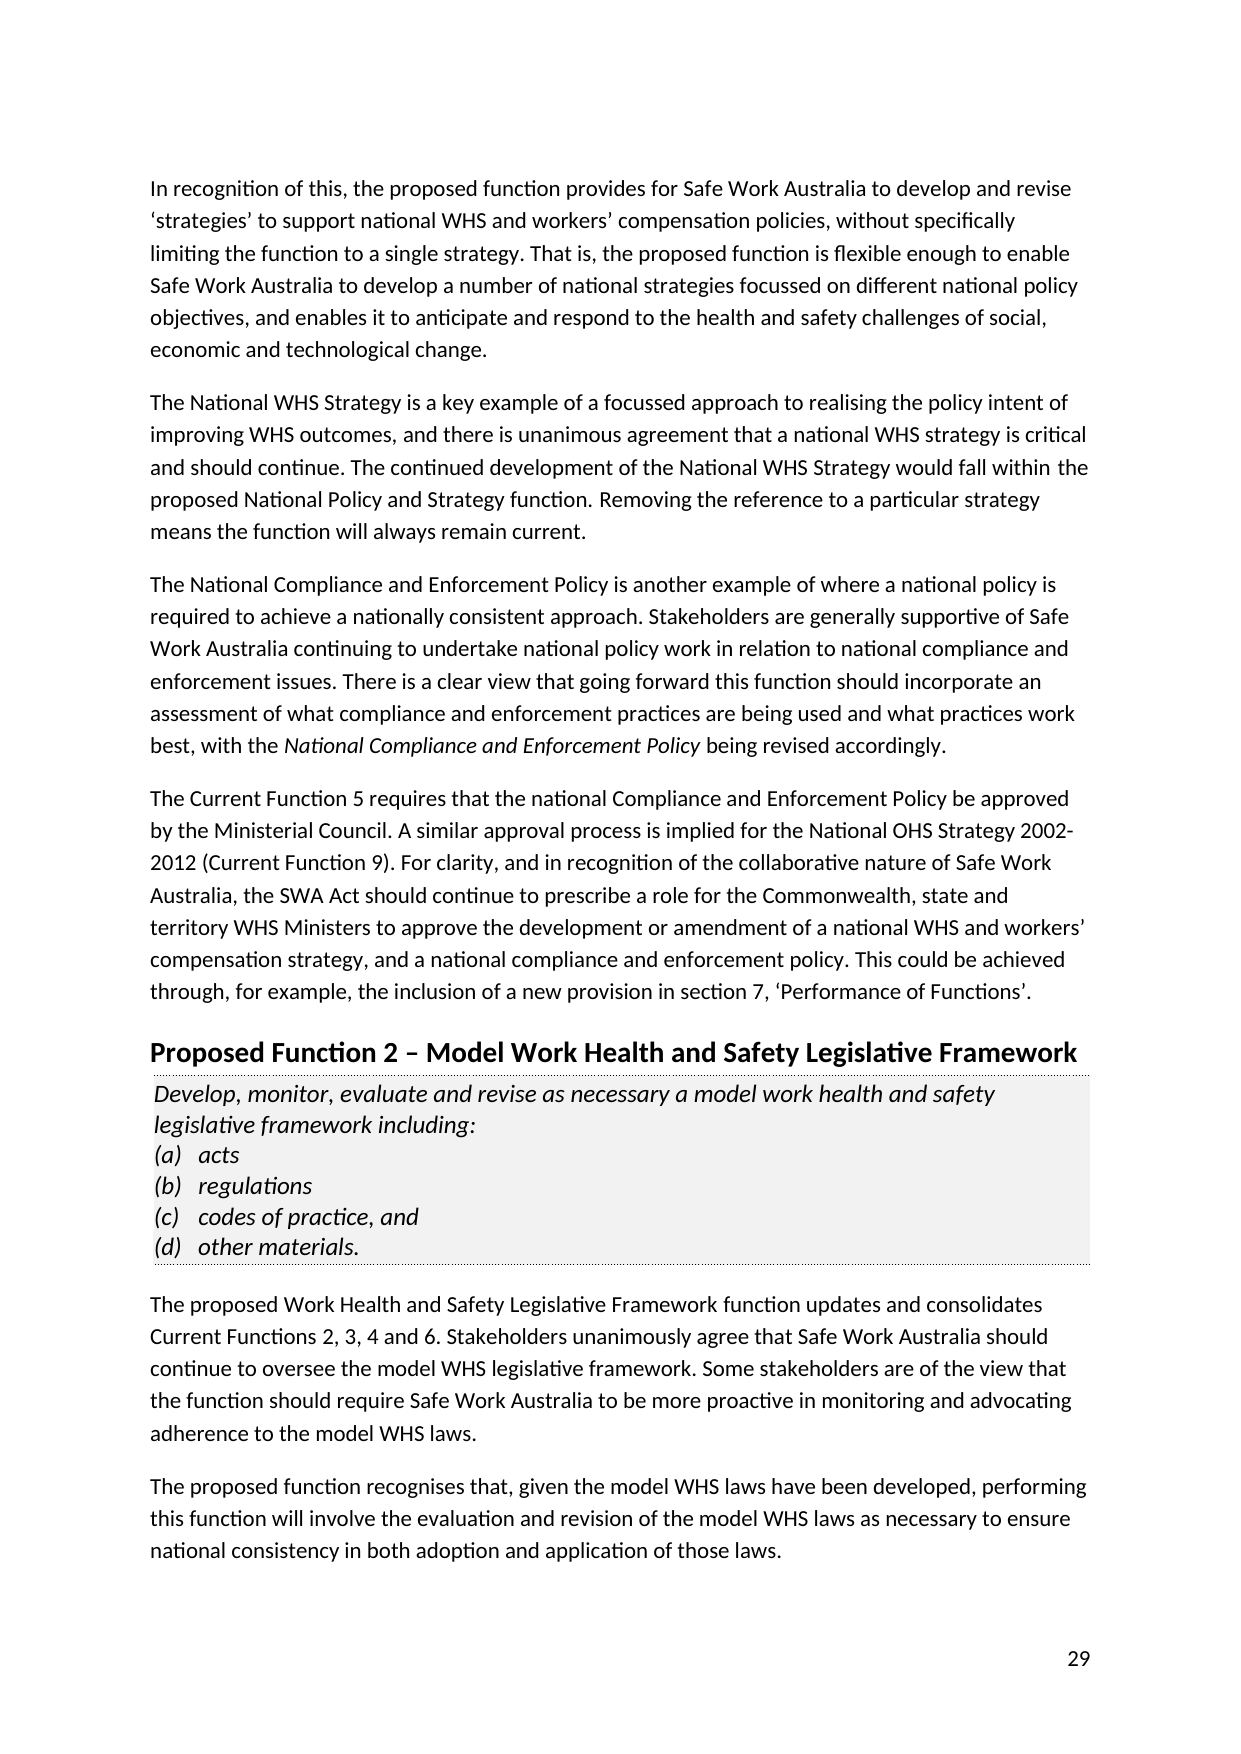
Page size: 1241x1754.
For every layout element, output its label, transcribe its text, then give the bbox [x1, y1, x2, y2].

text Develop, monitor, evaluate and revise as necessary a model work health and safety legislative framework including: [154, 1075, 1090, 1136]
list regulations [154, 1167, 1090, 1197]
text The Current Function 5 requires that the national Compliance and Enforcement Policy be approved by the Ministerial Council. A similar approval process is implied for the National OHS Strategy 2002-2012 (Current Function 9). For clarity, and in recognition of the collaborative nature of Safe Work Australia, the SWA Act should continue to prescribe a role for the Commonwealth, state and territory WHS Ministers to approve the development or amendment of a national WHS and workers’ compensation strategy, and a national compliance and enforcement policy. This could be achieved through, for example, the inclusion of a new provision in section 7, ‘Performance of Functions’. [150, 784, 1090, 1005]
text The proposed Work Health and Safety Legislative Framework function updates and consolidates Current Functions 2, 3, 4 and 6. Stakeholders unanimously agree that Safe Work Australia should continue to oversee the model WHS legislative framework. Some stakeholders are of the view that the function should require Safe Work Australia to be more proactive in monitoring and advocating adherence to the model WHS laws. [150, 1290, 1090, 1447]
list codes of practice, and [154, 1197, 1090, 1231]
text The National WHS Strategy is a key example of a focussed approach to realising the policy intent of improving WHS outcomes, and there is unanimous agreement that a national WHS strategy is critical and should continue. The continued development of the National WHS Strategy would fall within the proposed National Policy and Strategy function. Removing the reference to a particular strategy means the function will always remain current. [150, 388, 1090, 545]
list acts [154, 1136, 1090, 1167]
text The proposed function recognises that, given the model WHS laws have been developed, performing this function will involve the evaluation and revision of the model WHS laws as necessary to ensure national consistency in both adoption and application of those laws. [150, 1472, 1090, 1564]
text In recognition of this, the proposed function provides for Safe Work Australia to develop and revise ‘strategies’ to support national WHS and workers’ compensation policies, without specifically limiting the function to a single strategy. That is, the proposed function is flexible enough to enable Safe Work Australia to develop a number of national strategies focussed on different national policy objectives, and enables it to anticipate and respond to the health and safety challenges of social, economic and technological change. [150, 174, 1090, 363]
list other materials. [153, 1231, 1090, 1265]
subtitle Proposed Function 2 – Model Work Health and Safety Legislative Framework [150, 1034, 1090, 1070]
text The National Compliance and Enforcement Policy is another example of where a national policy is required to achieve a nationally consistent approach. Stakeholders are generally supportive of Safe Work Australia continuing to undertake national policy work in relation to national compliance and enforcement issues. There is a clear view that going forward this function should incorporate an assessment of what compliance and enforcement practices are being used and what practices work best, with the National Compliance and Enforcement Policy being revised accordingly. [150, 570, 1090, 759]
